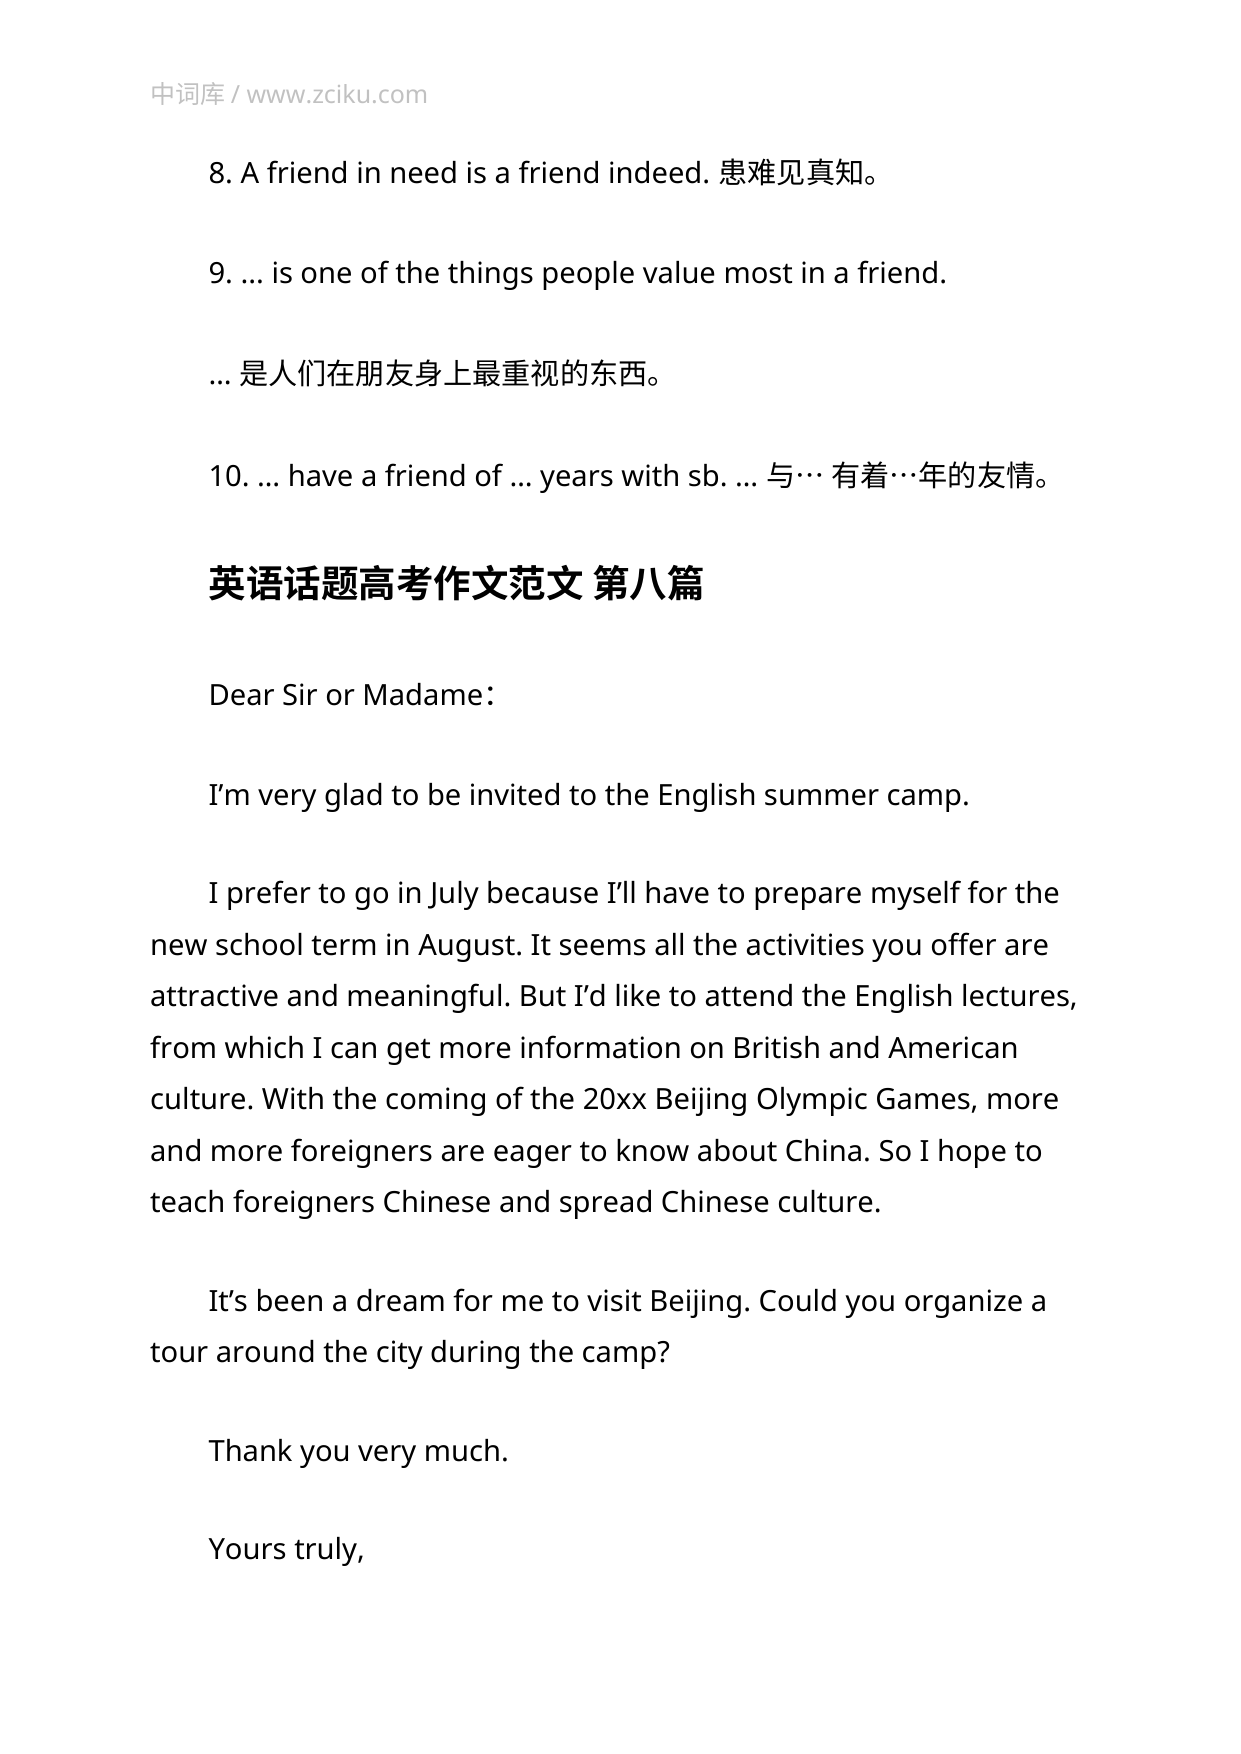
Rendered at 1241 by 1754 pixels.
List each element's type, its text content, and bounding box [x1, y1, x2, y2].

text I prefer to go in July because I’ll have to prepare myself for the new school term in August. It seems all the activities you offer are attractive and meaningful. But I’d like to attend the English lectures, from which I can get more information on British and American culture. With the coming of the 20xx Beijing Olympic Games, more and more foreigners are eager to know about China. So I hope to teach foreigners Chinese and spread Chinese culture. [150, 872, 1090, 1221]
text It’s been a dream for me to visit Beijing. Could you organize a tour around the city during the camp? [150, 1280, 1090, 1371]
text 英语话题高考作文范文 第八篇 [150, 554, 1090, 609]
text 8. A friend in need is a friend indeed. 患难见真知。 [150, 150, 1090, 192]
text Yours truly, [150, 1528, 1090, 1568]
text 10. … have a friend of … years with sb. … 与… 有着…年的友情。 [150, 452, 1090, 495]
text Dear Sir or Madame： [150, 672, 1090, 714]
text Thank you very much. [150, 1430, 1090, 1470]
text I’m very glad to be invited to the English summer camp. [150, 774, 1090, 813]
text … 是人们在朋友身上最重视的东西。 [150, 350, 1090, 393]
text 9. ... is one of the things people value most in a friend. [150, 252, 1090, 292]
